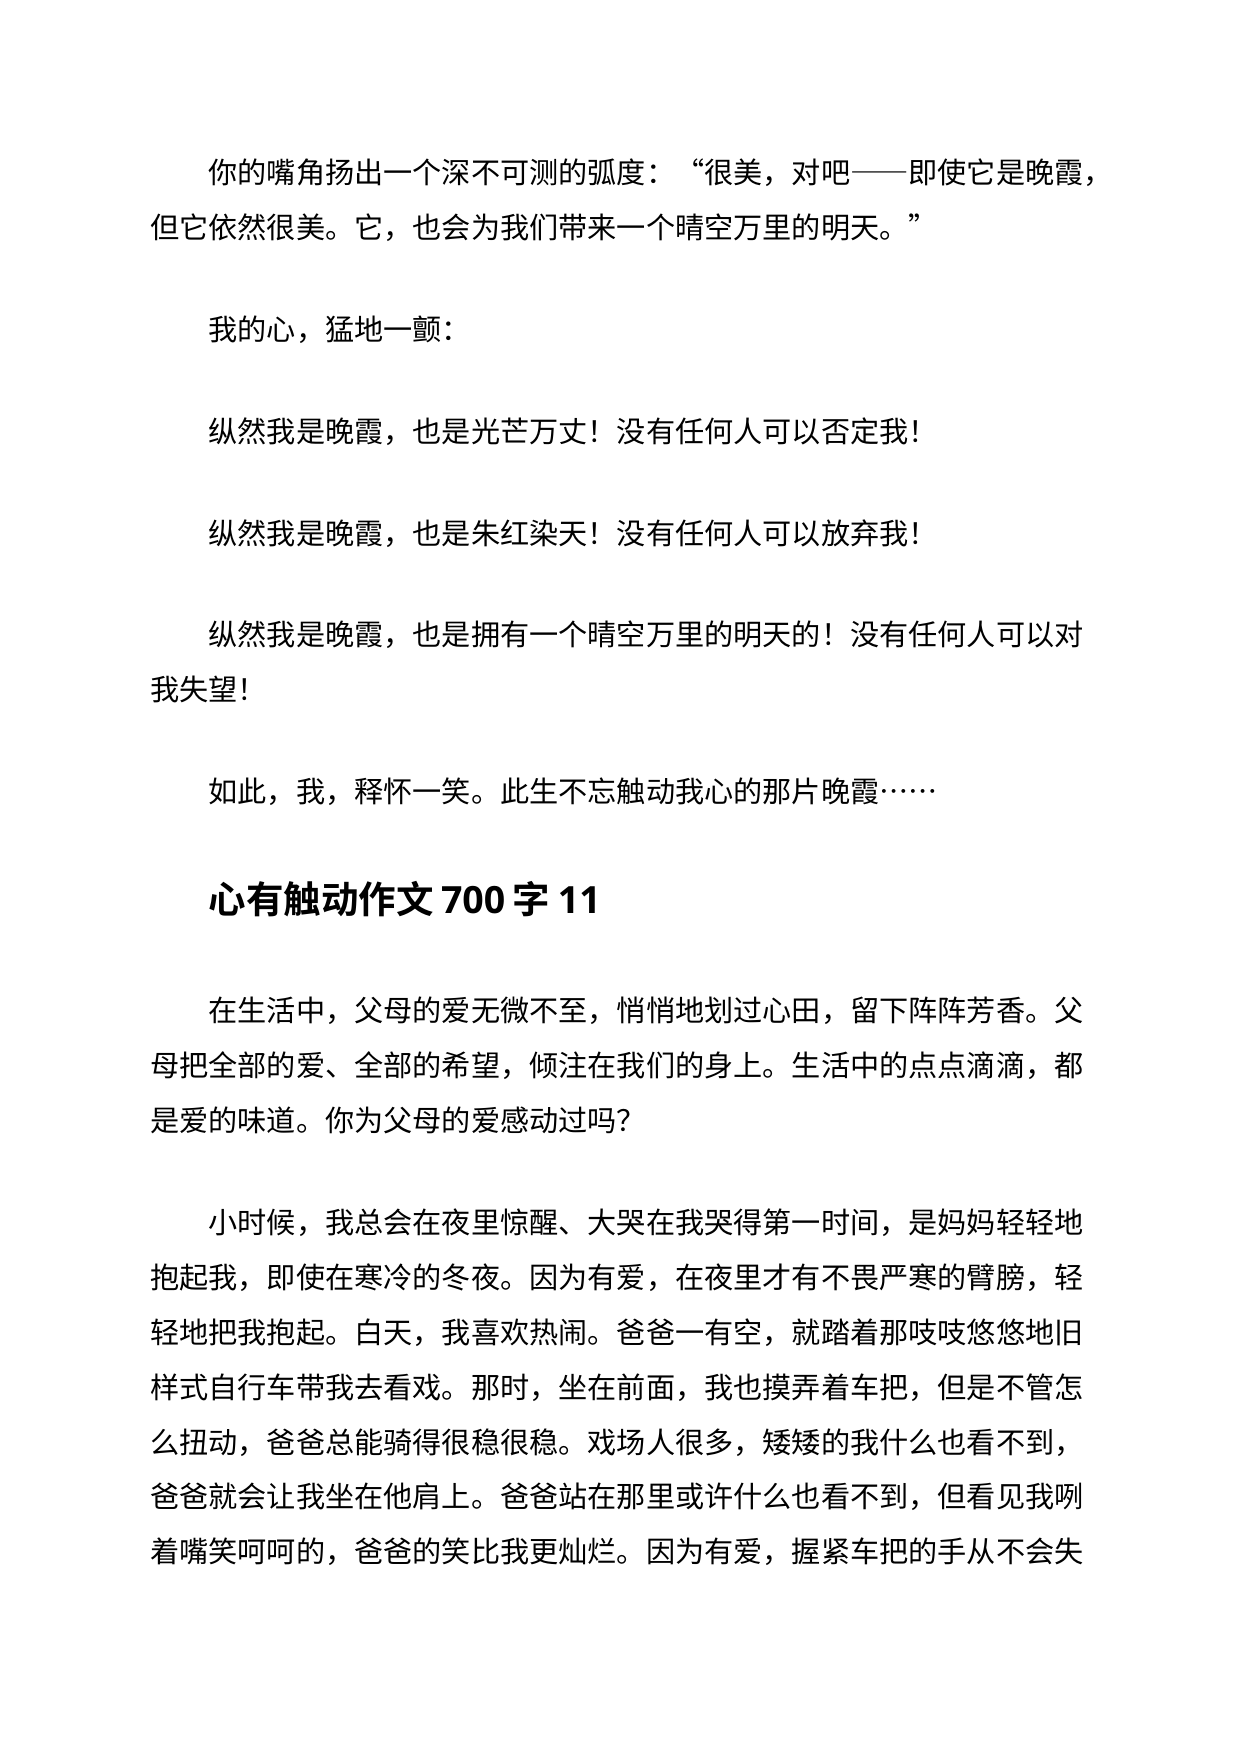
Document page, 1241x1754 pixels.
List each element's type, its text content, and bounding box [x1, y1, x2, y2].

text 纵然我是晚霞，也是朱红染天！没有任何人可以放弃我！ [150, 510, 1090, 552]
text 我的心，猛地一颤： [150, 307, 1090, 349]
text 心有触动作文700字11 [150, 870, 1090, 925]
text 在生活中，父母的爱无微不至，悄悄地划过心田，留下阵阵芳香。父母把全部的爱、全部的希望，倾注在我们的身上。生活中的点点滴滴，都是爱的味道。你为父母的爱感动过吗？ [150, 988, 1090, 1140]
text 纵然我是晚霞，也是拥有一个晴空万里的明天的！没有任何人可以对我失望！ [150, 612, 1090, 709]
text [150, 1199, 1090, 1571]
text 你的嘴角扬出一个深不可测的弧度：“很美，对吧——即使它是晚霞，但它依然很美。它，也会为我们带来一个晴空万里的明天。” [150, 150, 1090, 247]
text 如此，我，释怀一笑。此生不忘触动我心的那片晚霞…… [150, 769, 1090, 811]
text 纵然我是晚霞，也是光芒万丈！没有任何人可以否定我！ [150, 408, 1090, 451]
